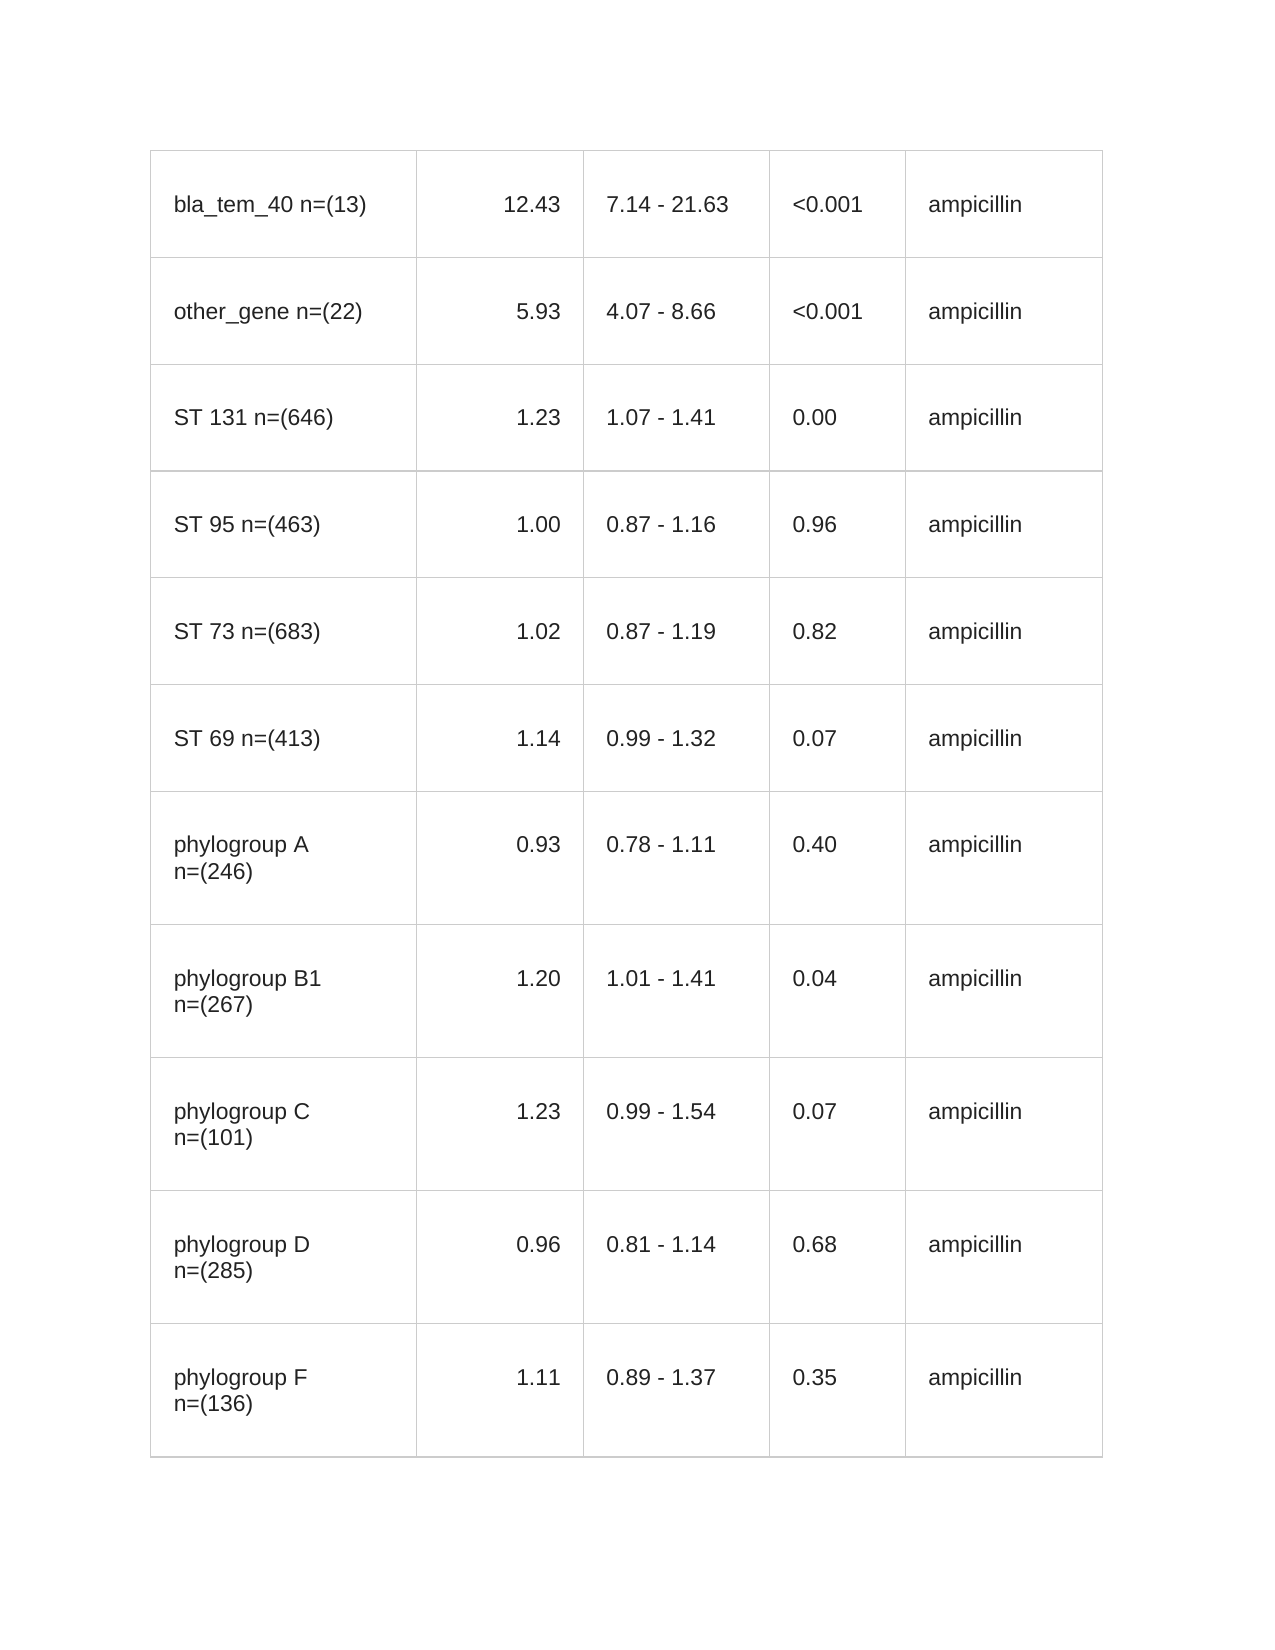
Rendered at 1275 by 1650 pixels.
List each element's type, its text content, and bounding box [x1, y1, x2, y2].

table_cell ampicillin [906, 472, 1102, 577]
table_cell 4.07 - 8.66 [584, 258, 769, 363]
table_cell 0.82 [770, 578, 905, 684]
table_cell 5.93 [417, 258, 583, 363]
table_cell 0.89 - 1.37 [584, 1324, 769, 1456]
table_cell 0.07 [770, 1058, 905, 1190]
table_cell ampicillin [906, 685, 1102, 791]
table_cell 0.81 - 1.14 [584, 1191, 769, 1323]
table_cell <0.001 [770, 258, 905, 363]
table_cell 0.00 [770, 365, 905, 470]
table_cell ST 95 n=(463) [151, 472, 416, 577]
table_cell 1.20 [417, 925, 583, 1057]
table_cell <0.001 [770, 151, 905, 257]
table_cell ampicillin [906, 258, 1102, 363]
table_cell ampicillin [906, 1058, 1102, 1190]
table_cell ampicillin [906, 578, 1102, 684]
table_cell 0.96 [417, 1191, 583, 1323]
table_cell bla_tem_40 n=(13) [151, 151, 416, 257]
table_cell 0.93 [417, 792, 583, 924]
table_cell ST 73 n=(683) [151, 578, 416, 684]
table_cell 1.11 [417, 1324, 583, 1456]
table_cell phylogroup D n=(285) [151, 1191, 416, 1323]
table_cell 0.78 - 1.11 [584, 792, 769, 924]
table_cell phylogroup F n=(136) [151, 1324, 416, 1456]
table_cell ampicillin [906, 151, 1102, 257]
table_cell 0.40 [770, 792, 905, 924]
table_cell 1.23 [417, 365, 583, 470]
table_cell 0.87 - 1.19 [584, 578, 769, 684]
table_cell ampicillin [906, 1324, 1102, 1456]
table_cell 1.07 - 1.41 [584, 365, 769, 470]
table_cell 0.99 - 1.32 [584, 685, 769, 791]
table_cell 7.14 - 21.63 [584, 151, 769, 257]
table_cell 0.35 [770, 1324, 905, 1456]
table_cell 1.02 [417, 578, 583, 684]
table_cell 0.04 [770, 925, 905, 1057]
table_cell ampicillin [906, 792, 1102, 924]
table_cell ampicillin [906, 1191, 1102, 1323]
table_cell 0.87 - 1.16 [584, 472, 769, 577]
table_cell phylogroup B1 n=(267) [151, 925, 416, 1057]
table_cell 12.43 [417, 151, 583, 257]
table_cell ampicillin [906, 365, 1102, 470]
table_cell 1.01 - 1.41 [584, 925, 769, 1057]
table_cell 1.23 [417, 1058, 583, 1190]
table_cell ampicillin [906, 925, 1102, 1057]
table_cell phylogroup A n=(246) [151, 792, 416, 924]
table_cell 0.99 - 1.54 [584, 1058, 769, 1190]
table_cell ST 69 n=(413) [151, 685, 416, 791]
table_cell 1.14 [417, 685, 583, 791]
table_cell 0.07 [770, 685, 905, 791]
table_cell phylogroup C n=(101) [151, 1058, 416, 1190]
table_cell 1.00 [417, 472, 583, 577]
table_cell other_gene n=(22) [151, 258, 416, 363]
table_cell 0.96 [770, 472, 905, 577]
table_cell ST 131 n=(646) [151, 365, 416, 470]
table_cell 0.68 [770, 1191, 905, 1323]
